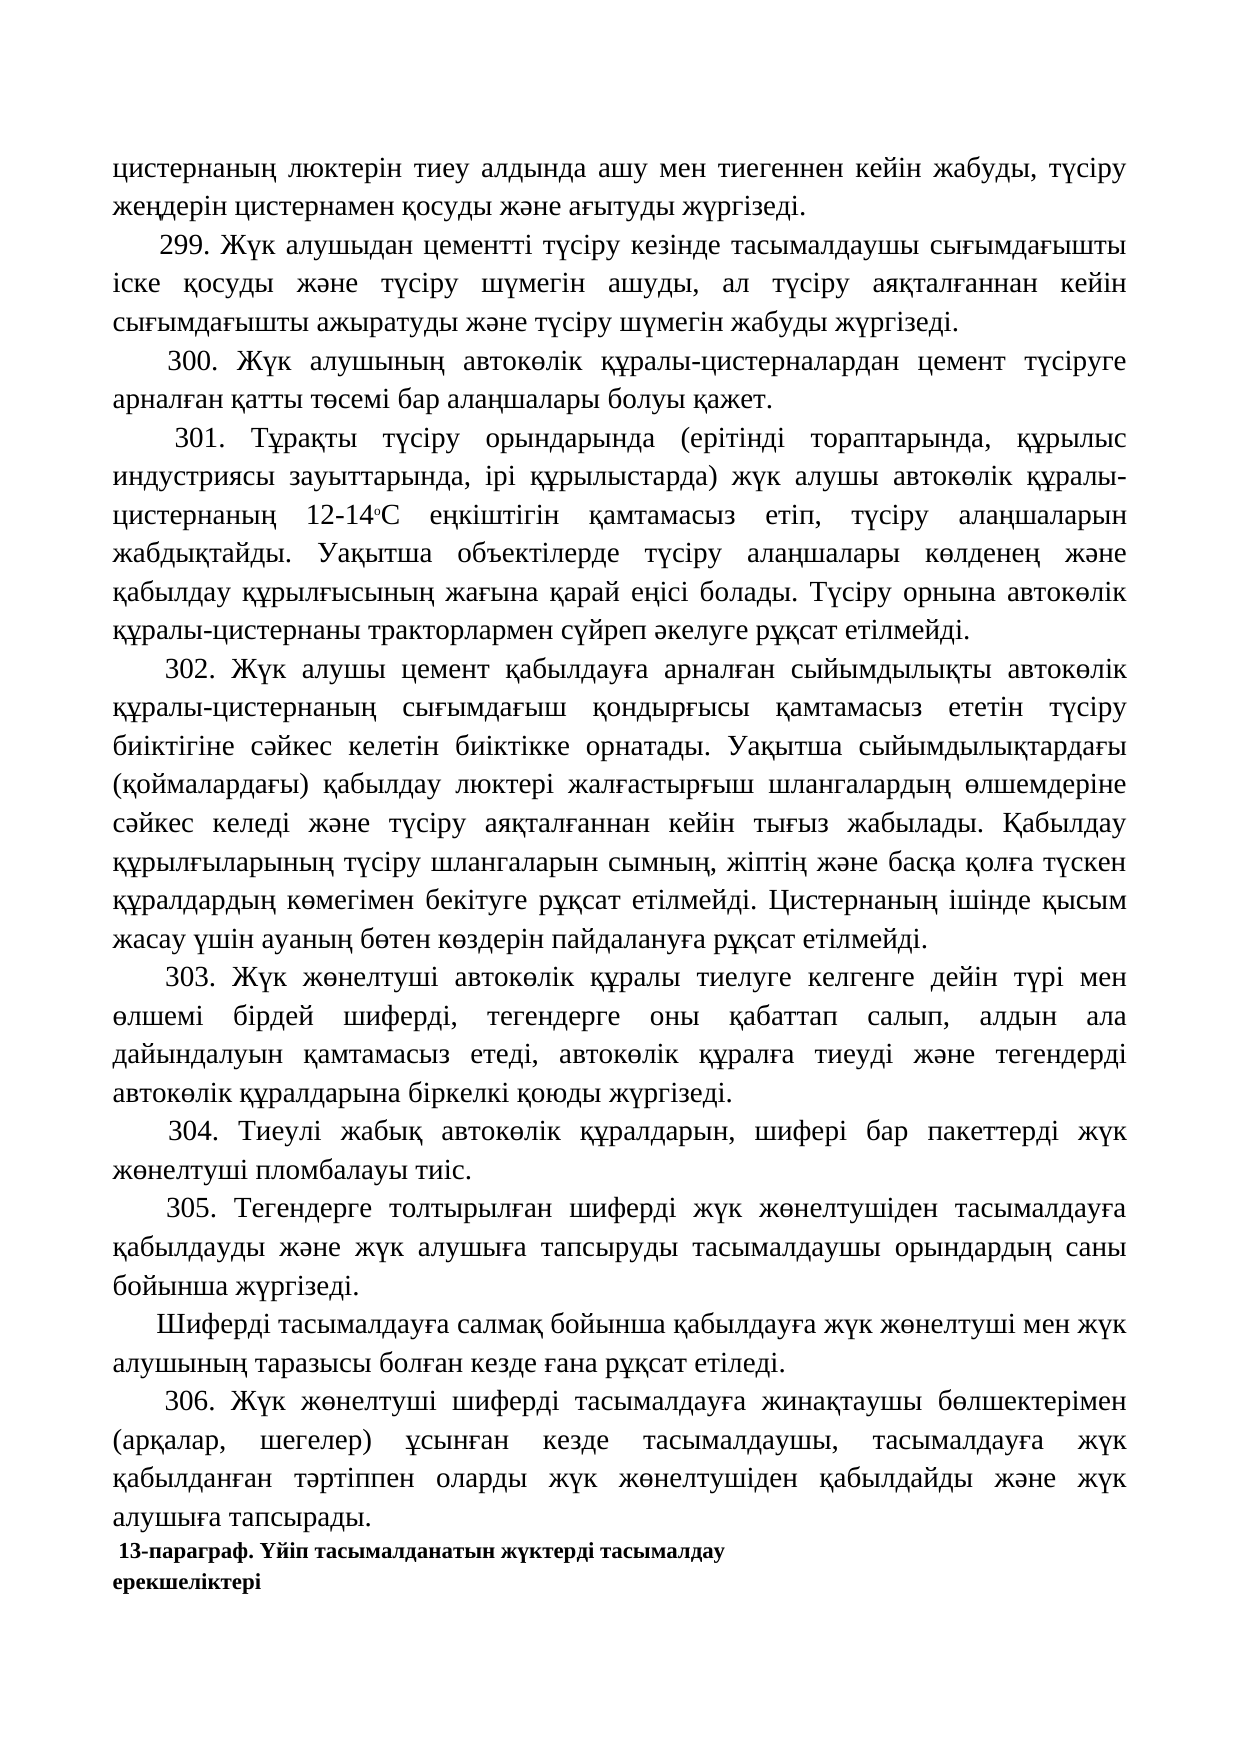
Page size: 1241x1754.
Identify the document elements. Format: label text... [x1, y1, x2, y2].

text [112, 150, 1128, 222]
text 305. Тегендерге толтырылған шиферді жүк жөнелтушіден тасымалдауға қабылдауды және жүк алушыға тапсыруды тасымалдаушы орындардың саны бойынша жүргізеді. [112, 1191, 1128, 1301]
text 303. Жүк жөнелтуші автокөлік құралы тиелуге келгенге дейін түрі мен өлшемі бірдей шиферді, тегендерге оны қабаттап салып, алдын ала дайындалуын қамтамасыз етеді, автокөлік құралға тиеуді және тегендерді автокөлік құралдарына біркелкі қоюды жүргізеді. [112, 959, 1128, 1108]
text Шиферді тасымалдауға салмақ бойынша қабылдауға жүк жөнелтуші мен жүк алушының таразысы болған кезде ғана рұқсат етіледі. [112, 1306, 1128, 1378]
text 301. Тұрақты түсіру орындарында (ерітінді тораптарында, құрылыс индустриясы зауыттарында, ірі құрылыстарда) жүк алушы автокөлік құралы-цистернаның 12-14оС еңкіштігін қамтамасыз етіп, түсіру алаңшаларын жабдықтайды. Уақытша объектілерде түсіру алаңшалары көлденең және қабылдау құрылғысының жағына қарай еңісі болады. Түсіру орнына автокөлік құралы-цистернаны тракторлармен сүйреп әкелуге рұқсат етілмейді. [112, 420, 1128, 646]
text 304. Тиеулі жабық автокөлік құралдарын, шифері бар пакеттерді жүк жөнелтуші пломбалауы тиіс. [112, 1113, 1128, 1186]
text 302. Жүк алушы цемент қабылдауға арналған сыйымдылықты автокөлік құралы-цистернаның сығымдағыш қондырғысы қамтамасыз ететін түсіру биіктігіне сәйкес келетін биіктікке орнатады. Уақытша сыйымдылықтардағы (қоймалардағы) қабылдау люктері жалғастырғыш шлангалардың өлшемдеріне сәйкес келеді және түсіру аяқталғаннан кейін тығыз жабылады. Қабылдау құрылғыларының түсіру шлангаларын сымның, жіптің және басқа қолға түскен құралдардың көмегімен бекітуге рұқсат етілмейді. Цистернаның ішінде қысым жасау үшін ауаның бөтен көздерін пайдалануға рұқсат етілмейді. [112, 651, 1128, 954]
text 300. Жүк алушының автокөлік құралы-цистерналардан цемент түсіруге арналған қатты төсемі бар алаңшалары болуы қажет. [112, 343, 1128, 415]
text 13-параграф. Үйіп тасымалданатын жүктерді тасымалдау ерекшеліктері [112, 1537, 1128, 1594]
text 299. Жүк алушыдан цементті түсіру кезінде тасымалдаушы сығымдағышты іске қосуды және түсіру шүмегін ашуды, ал түсіру аяқталғаннан кейін сығымдағышты ажыратуды және түсіру шүмегін жабуды жүргізеді. [112, 227, 1128, 338]
text 306. Жүк жөнелтуші шиферді тасымалдауға жинақтаушы бөлшектерімен (арқалар, шегелер) ұсынған кезде тасымалдаушы, тасымалдауға жүк қабылданған тәртіппен оларды жүк жөнелтушіден қабылдайды және жүк алушыға тапсырады. [112, 1383, 1128, 1532]
